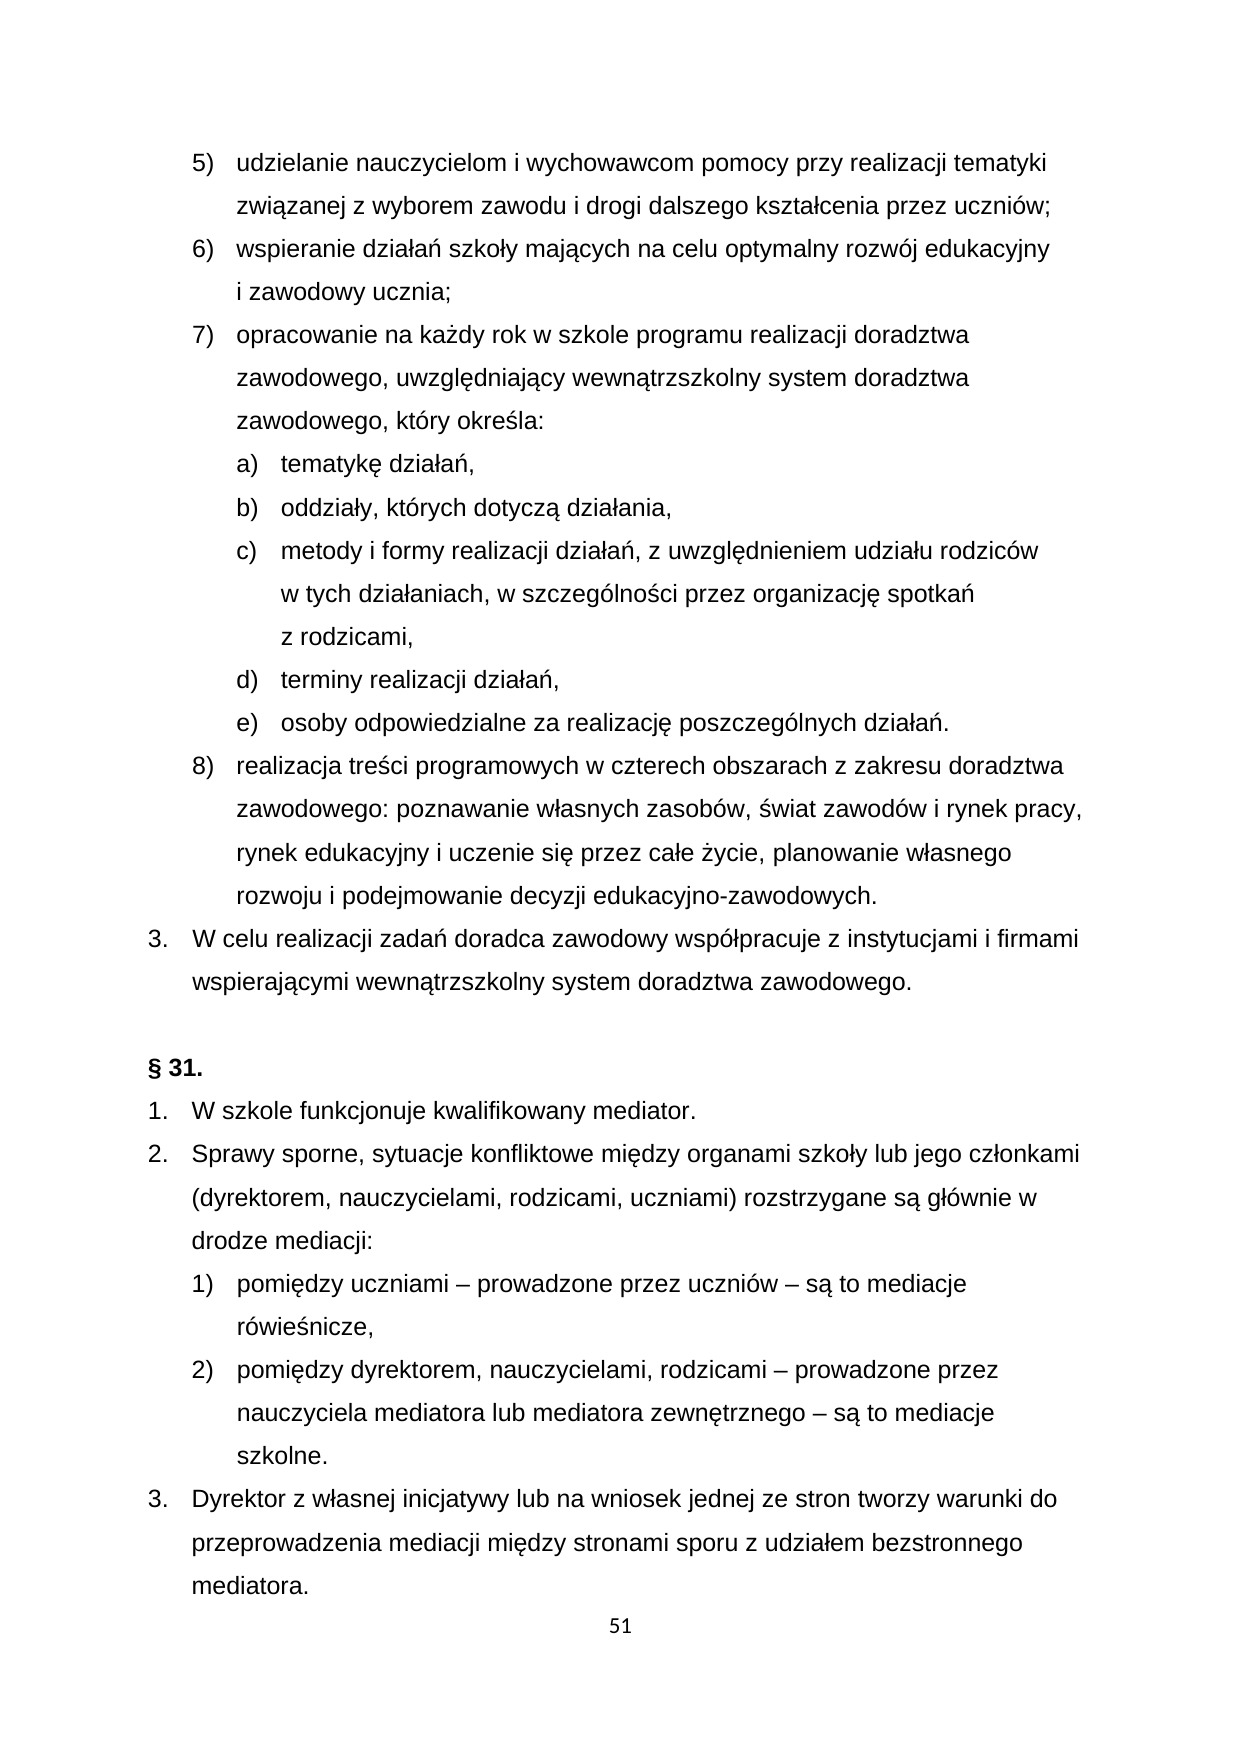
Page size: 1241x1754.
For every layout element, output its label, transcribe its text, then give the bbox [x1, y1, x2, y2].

list Dyrektor z własnej inicjatywy lub na wniosek jednej ze stron tworzy warunki do przeprowadzenia mediacji między stronami sporu z udziałem bezstronnego mediatora. [148, 1484, 1093, 1599]
list pomiędzy dyrektorem, nauczycielami, rodzicami – prowadzone przez nauczyciela mediatora lub mediatora zewnętrznego – są to mediacje szkolne. [191, 1355, 1093, 1470]
list W celu realizacji zadań doradca zawodowy współpracuje z instytucjami i firmami wspierającymi wewnątrzszkolny system doradztwa zawodowego. [148, 924, 1093, 996]
list metody i formy realizacji działań, z uwzględnieniem udziału rodziców w tych działaniach, w szczególności przez organizację spotkań z rodzicami, [236, 536, 1093, 651]
list pomiędzy uczniami – prowadzone przez uczniów – są to mediacje rówieśnicze, [191, 1269, 1093, 1341]
list terminy realizacji działań, [236, 665, 1093, 694]
text § 31. [148, 1053, 1093, 1082]
list Sprawy sporne, sytuacje konfliktowe między organami szkoły lub jego członkami (dyrektorem, nauczycielami, rodzicami, uczniami) rozstrzygane są głównie w drodze mediacji: [148, 1139, 1093, 1254]
list udzielanie nauczycielom i wychowawcom pomocy przy realizacji tematyki związanej z wyborem zawodu i drogi dalszego kształcenia przez uczniów; [192, 148, 1093, 219]
list oddziały, których dotyczą działania, [236, 493, 1093, 521]
list opracowanie na każdy rok w szkole programu realizacji doradztwa zawodowego, uwzględniający wewnątrzszkolny system doradztwa zawodowego, który określa: [192, 320, 1093, 435]
list tematykę działań, [236, 449, 1093, 478]
list realizacja treści programowych w czterech obszarach z zakresu doradztwa zawodowego: poznawanie własnych zasobów, świat zawodów i rynek pracy, rynek edukacyjny i uczenie się przez całe życie, planowanie własnego rozwoju i podejmowanie decyzji edukacyjno-zawodowych. [192, 751, 1093, 909]
list wspieranie działań szkoły mających na celu optymalny rozwój edukacyjny i zawodowy ucznia; [192, 234, 1093, 306]
list W szkole funkcjonuje kwalifikowany mediator. [148, 1096, 1093, 1125]
list osoby odpowiedzialne za realizację poszczególnych działań. [236, 708, 1093, 737]
